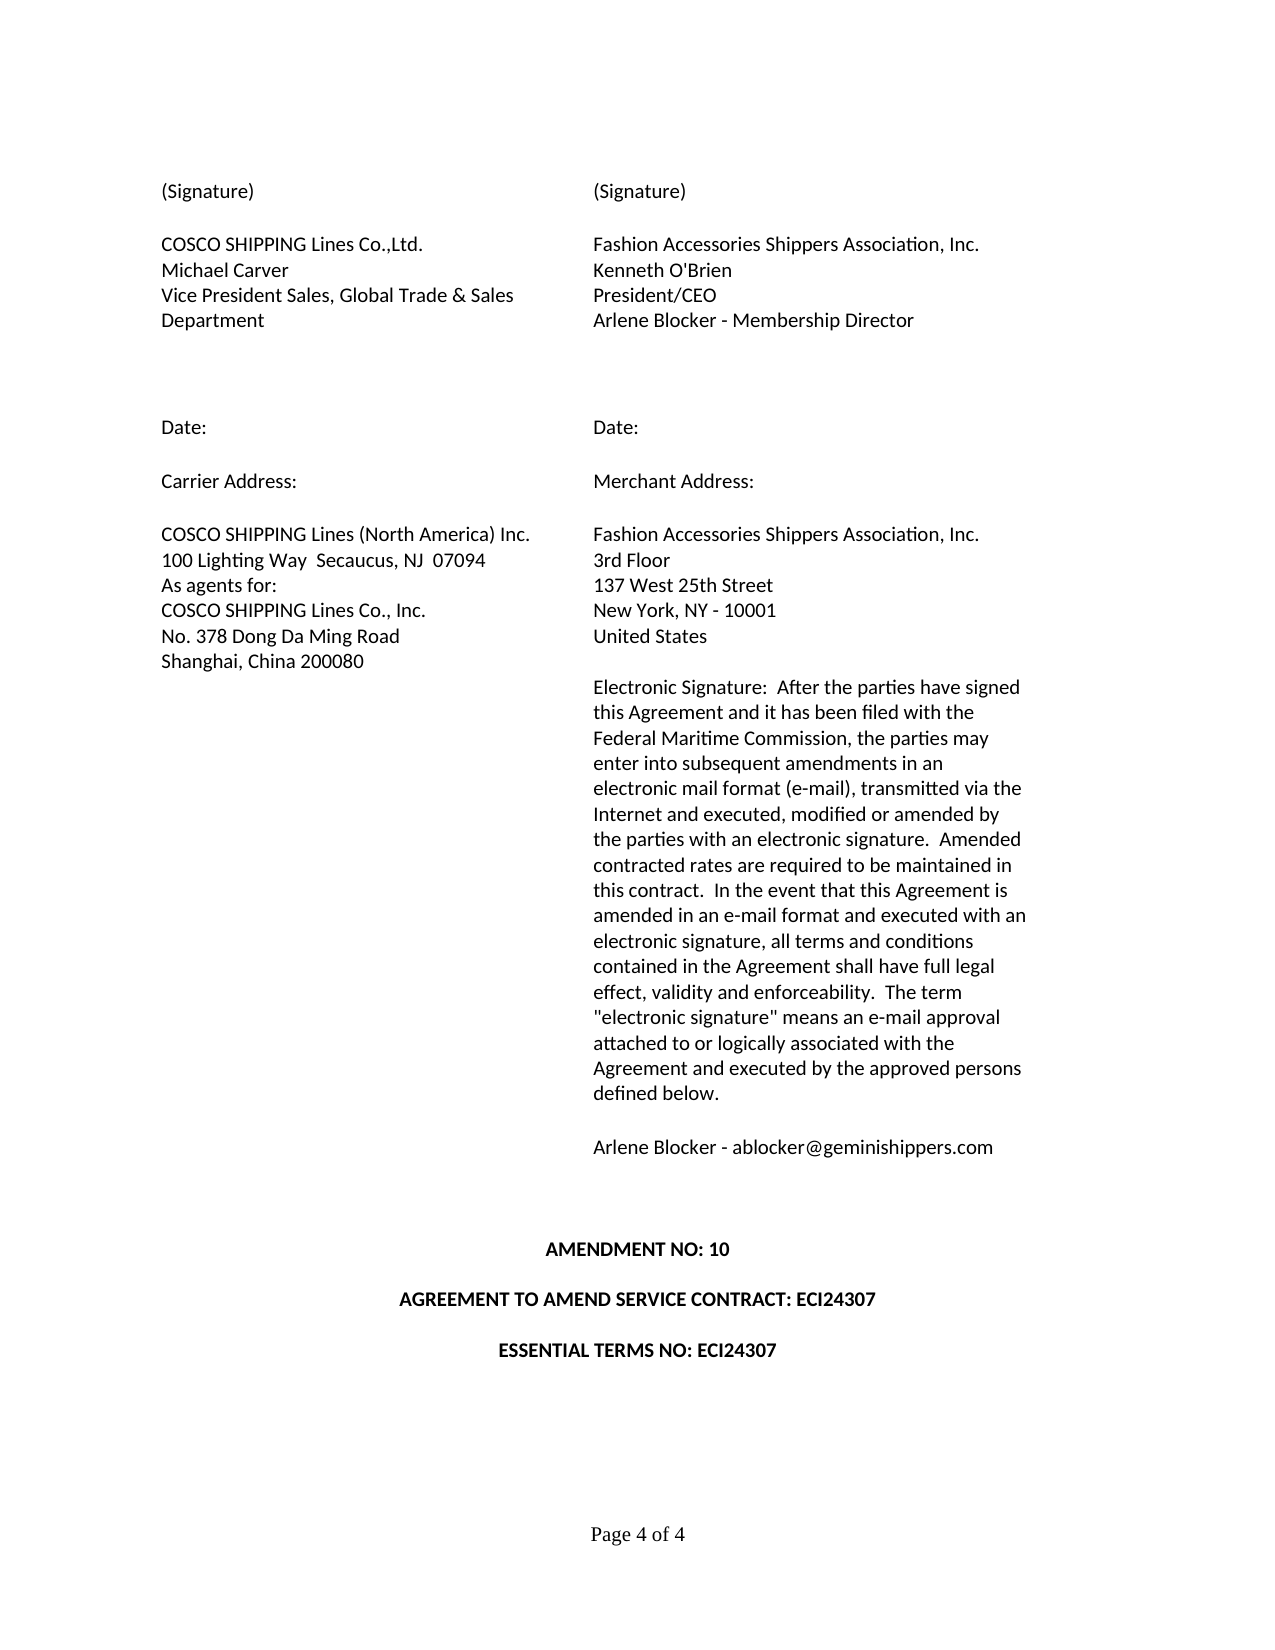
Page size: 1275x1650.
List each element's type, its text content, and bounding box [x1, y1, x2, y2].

text AGREEMENT TO AMEND SERVICE CONTRACT: ECI24307 [150, 1287, 1125, 1312]
text ESSENTIAL TERMS NO: ECI24307 [150, 1337, 1125, 1363]
text AMENDMENT NO: 10 [150, 1236, 1125, 1261]
table_header [139, 150, 1061, 1159]
